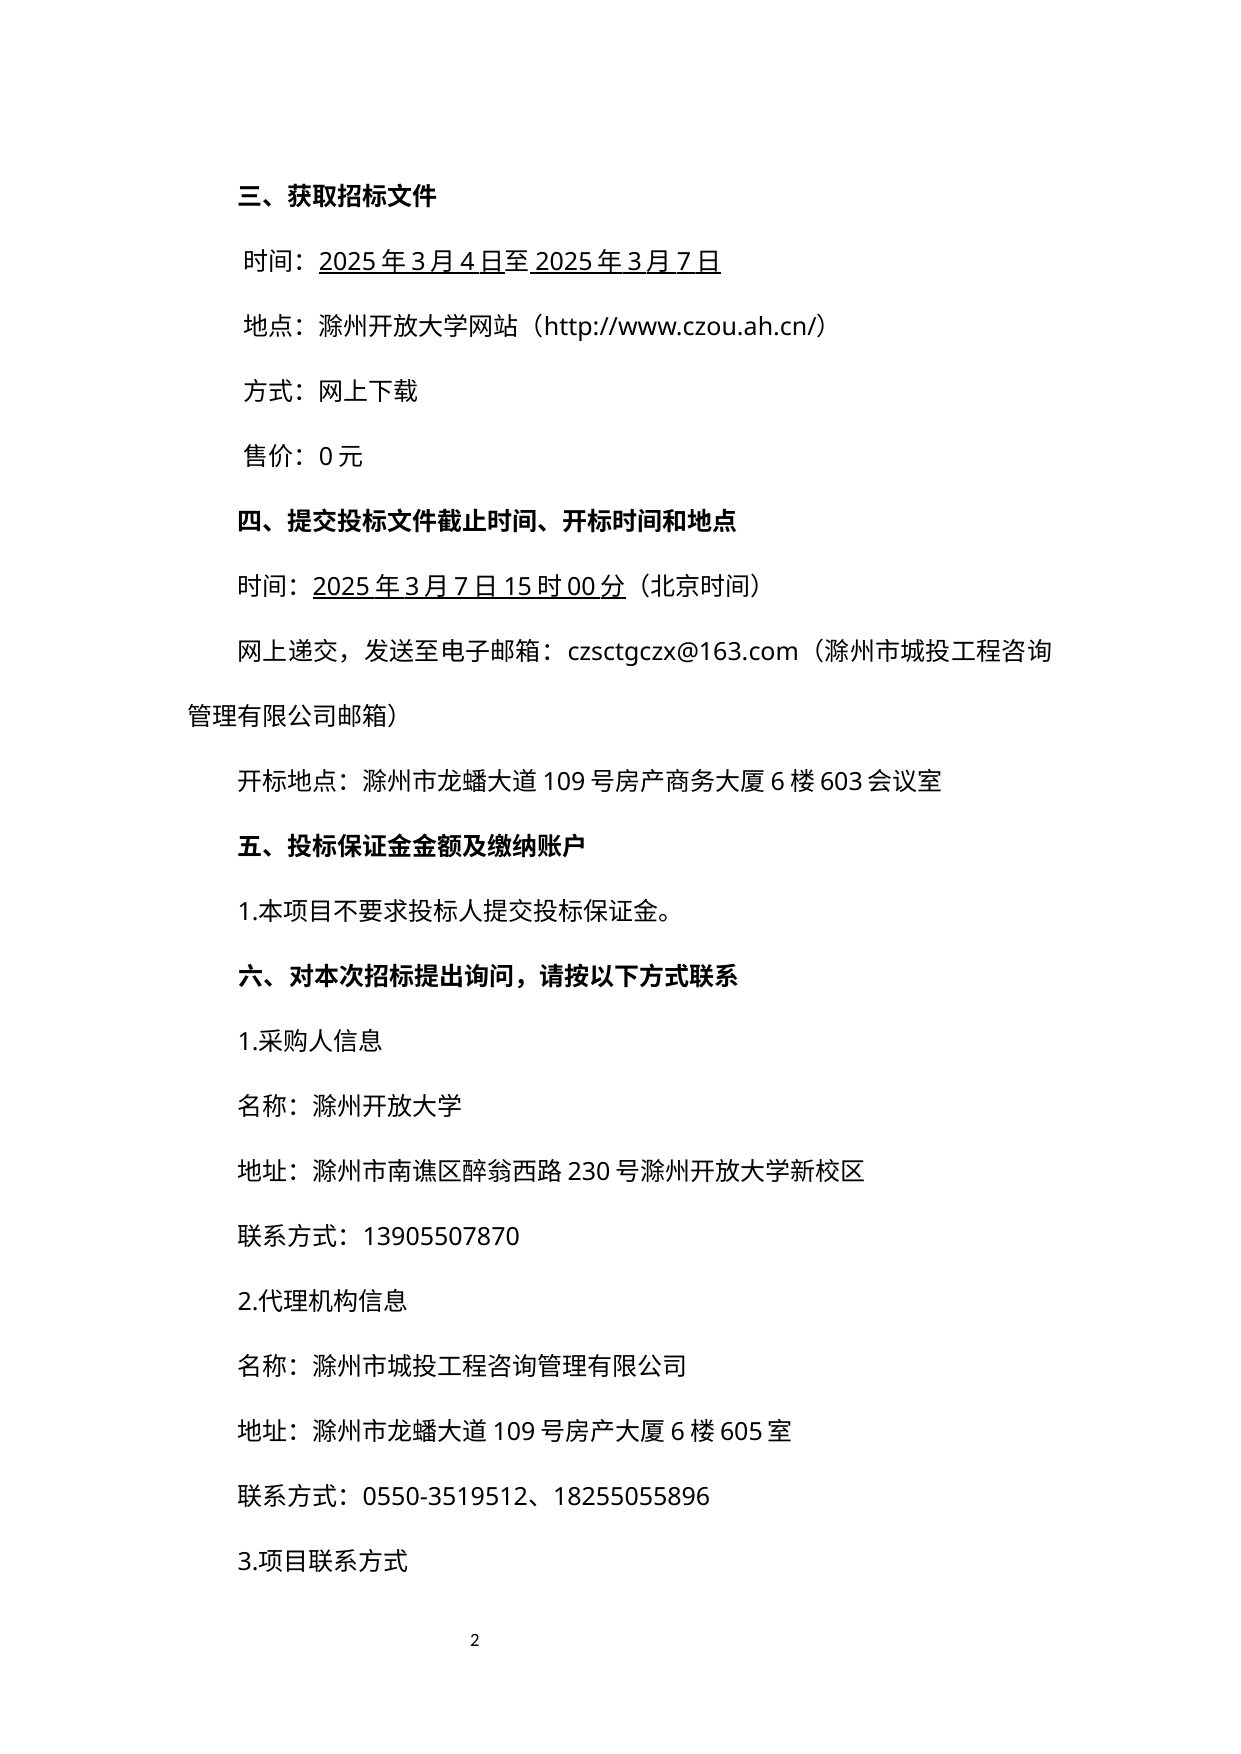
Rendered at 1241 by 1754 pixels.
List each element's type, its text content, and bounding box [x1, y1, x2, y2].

text 开标地点：滁州市龙蟠大道109号房产商务大厦6楼603会议室 [187, 747, 1053, 812]
text 名称：滁州开放大学 [187, 1072, 1053, 1137]
text 四、提交投标文件截止时间、开标时间和地点 [187, 487, 1053, 552]
text 联系方式：13905507870 [187, 1202, 1053, 1267]
text 五、投标保证金金额及缴纳账户 [187, 812, 1053, 877]
text 三、获取招标文件 [187, 162, 1053, 227]
text 售价：0元 [187, 422, 1053, 487]
text 2.代理机构信息 [187, 1267, 1053, 1332]
text 3.项目联系方式 [187, 1527, 1053, 1592]
text 联系方式：0550-3519512、18255055896 [187, 1462, 1053, 1527]
text 时间：2025年3月7日15时00分（北京时间） [187, 552, 1053, 617]
text 网上递交，发送至电子邮箱：czsctgczx@163.com（滁州市城投工程咨询管理有限公司邮箱） [187, 617, 1053, 747]
text 地点：滁州开放大学网站（http://www.czou.ah.cn/） [187, 292, 1053, 357]
text 地址：滁州市南谯区醉翁西路230号滁州开放大学新校区 [187, 1137, 1053, 1202]
text 1.本项目不要求投标人提交投标保证金。 [187, 877, 1053, 942]
text 时间：2025年3月4日至 2025年3月7日 [187, 227, 1053, 292]
text 1.采购人信息 [187, 1007, 1053, 1072]
text 六、对本次招标提出询问，请按以下方式联系 [187, 942, 1053, 1007]
text 名称：滁州市城投工程咨询管理有限公司 [187, 1332, 1053, 1397]
text 方式：网上下载 [187, 357, 1053, 422]
text 地址：滁州市龙蟠大道109号房产大厦6楼605室 [187, 1397, 1053, 1462]
